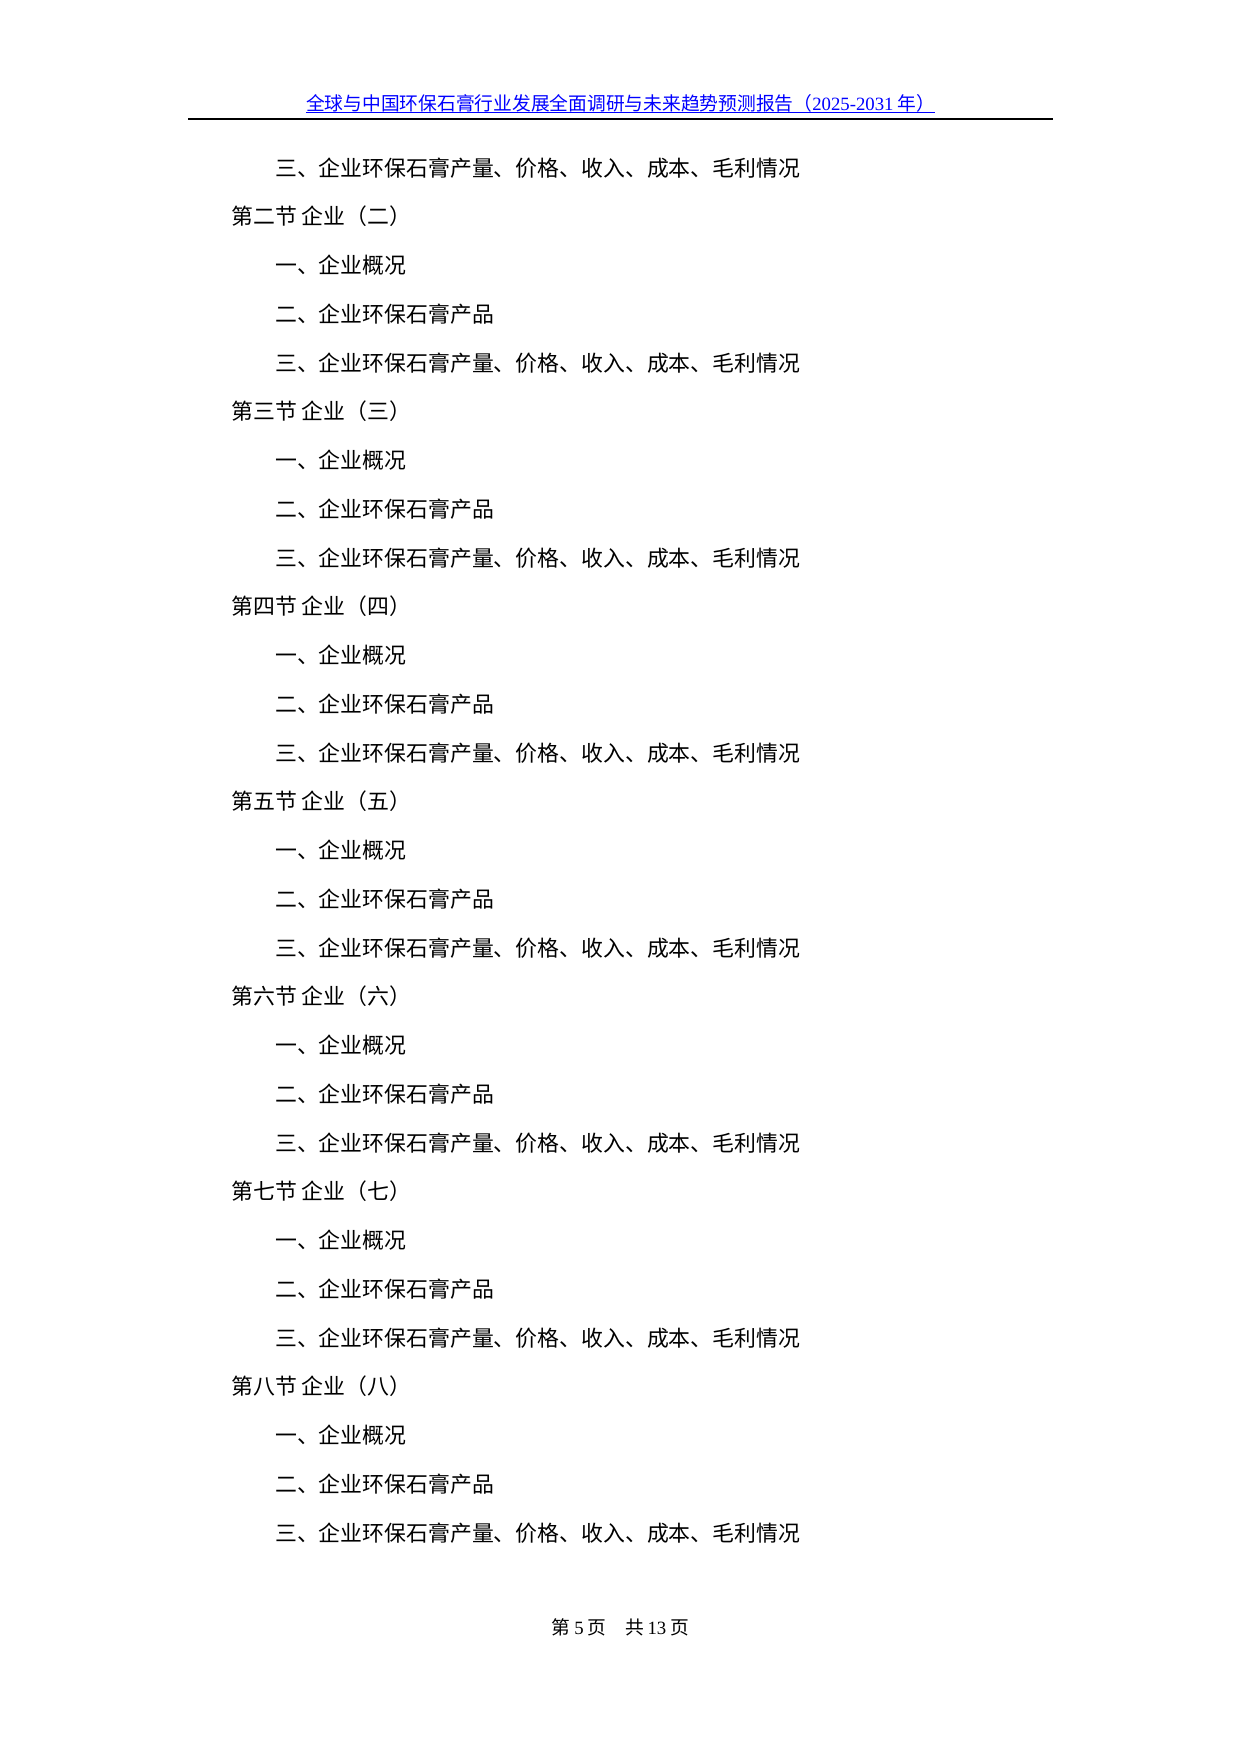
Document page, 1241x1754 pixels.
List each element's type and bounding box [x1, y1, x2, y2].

text [187, 150, 1053, 1548]
